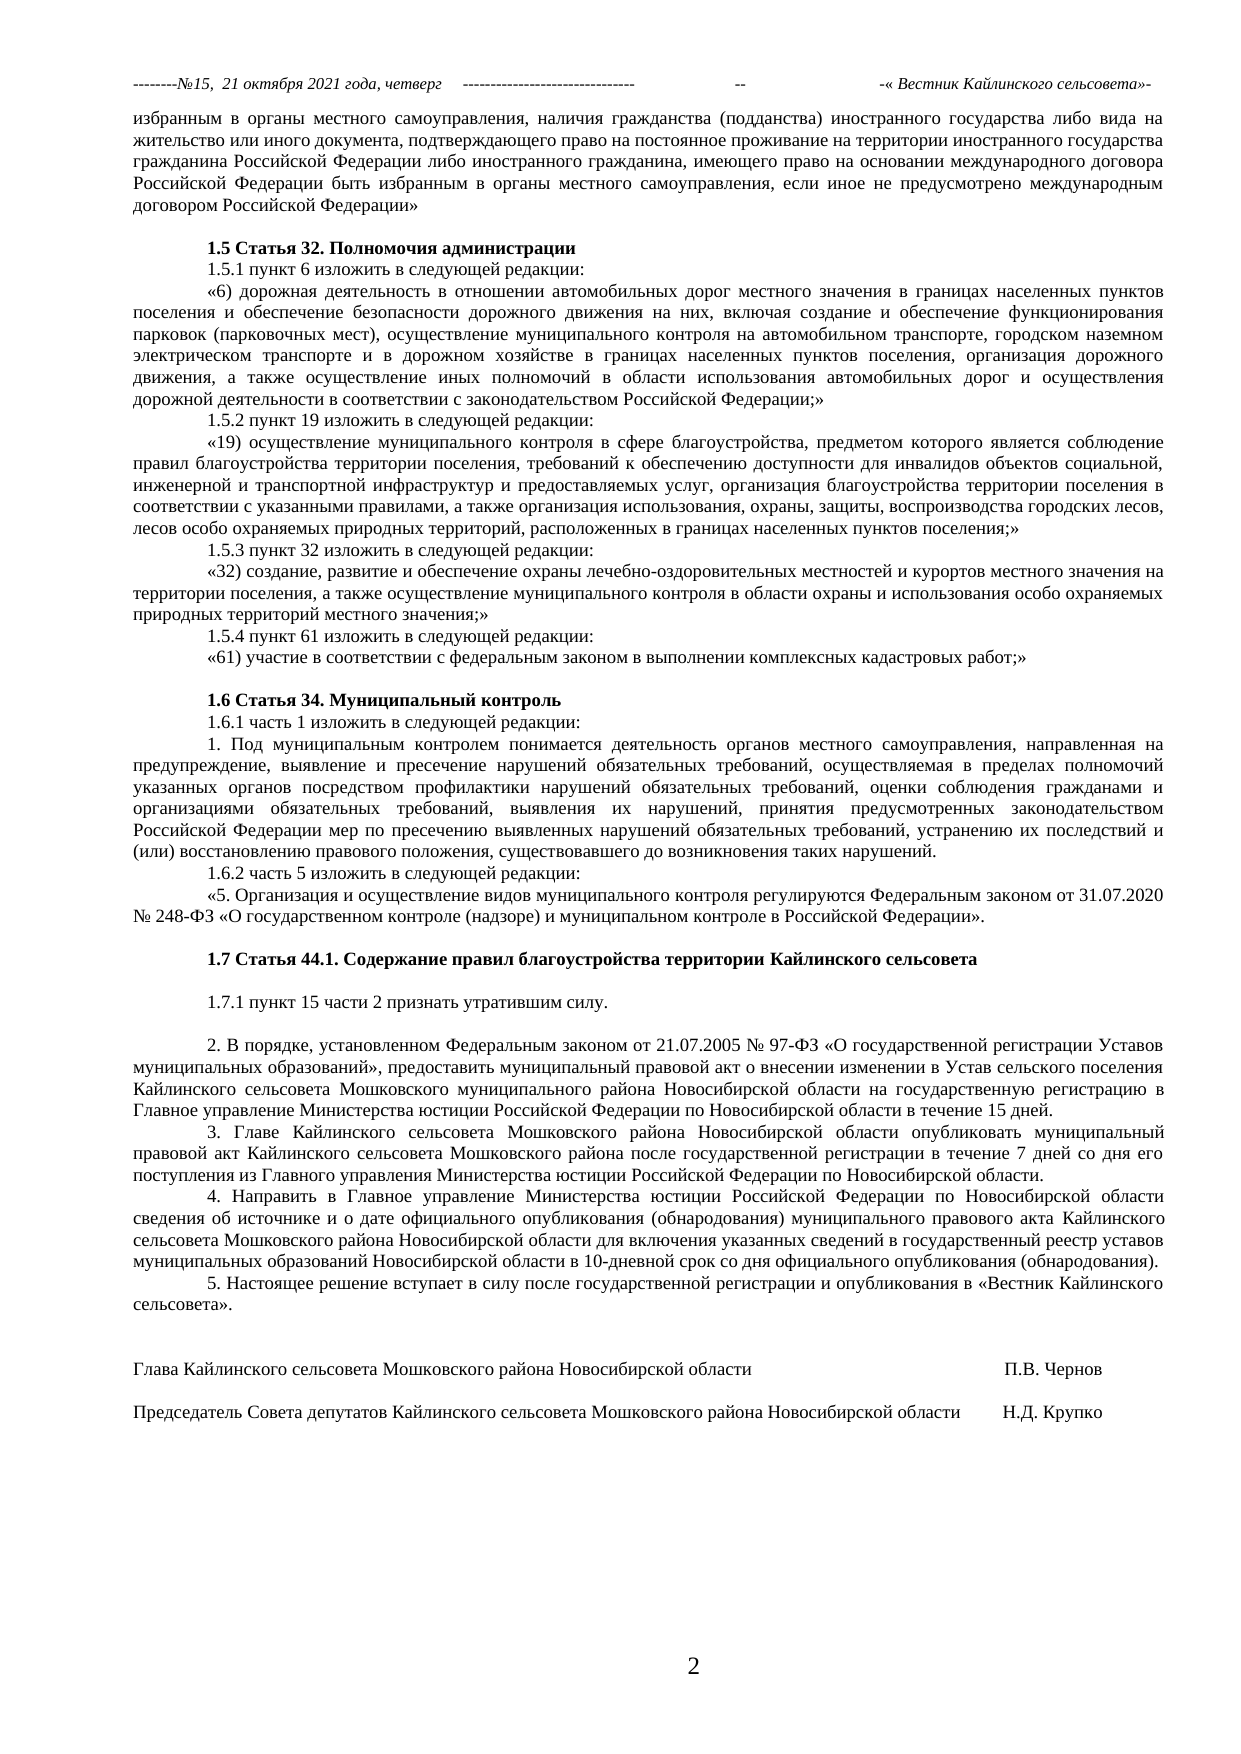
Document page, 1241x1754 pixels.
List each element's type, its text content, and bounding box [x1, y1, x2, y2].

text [133, 107, 1165, 215]
text 4. Направить в Главное управление Министерства юстиции Российской Федерации по Новосибирской области сведения об источнике и о дате официального опубликования (обнародования) муниципального правового акта Кайлинского сельсовета Мошковского района Новосибирской области для включения указанных сведений в государственный реестр уставов муниципальных образований Новосибирской области в 10-дневной срок со дня официального опубликования (обнародования). [133, 1185, 1165, 1272]
text 1.7 Статья 44.1. Содержание правил благоустройства территории Кайлинского сельсовета [133, 948, 1165, 970]
text 1.5.1 пункт 6 изложить в следующей редакции: [133, 258, 1165, 280]
text 5. Настоящее решение вступает в силу после государственной регистрации и опубликования в «Вестник Кайлинского сельсовета». [133, 1272, 1165, 1315]
text 1.5.4 пункт 61 изложить в следующей редакции: [133, 625, 1165, 646]
text Глава Кайлинского сельсовета Мошковского района Новосибирской области П.В. Чернов [133, 1358, 1165, 1379]
text 2. В порядке, установленном Федеральным законом от 21.07.2005 № 97-ФЗ «О государственной регистрации Уставов муниципальных образований», предоставить муниципальный правовой акт о внесении изменении в Устав сельского поселения Кайлинского сельсовета Мошковского муниципального района Новосибирской области на государственную регистрацию в Главное управление Министерства юстиции Российской Федерации по Новосибирской области в течение 15 дней. [133, 1034, 1165, 1121]
text 1. Под муниципальным контролем понимается деятельность органов местного самоуправления, направленная на предупреждение, выявление и пресечение нарушений обязательных требований, осуществляемая в пределах полномочий указанных органов посредством профилактики нарушений обязательных требований, оценки соблюдения гражданами и организациями обязательных требований, выявления их нарушений, принятия предусмотренных законодательством Российской Федерации мер по пресечению выявленных нарушений обязательных требований, устранению их последствий и (или) восстановлению правового положения, существовавшего до возникновения таких нарушений. [133, 732, 1165, 862]
text 1.6 Статья 34. Муниципальный контроль [133, 689, 1165, 711]
text 1.5.3 пункт 32 изложить в следующей редакции: [133, 538, 1165, 560]
text 1.6.1 часть 1 изложить в следующей редакции: [133, 711, 1165, 732]
text 1.5.2 пункт 19 изложить в следующей редакции: [133, 409, 1165, 431]
text 1.5 Статья 32. Полномочия администрации [133, 237, 1165, 258]
text «6) дорожная деятельность в отношении автомобильных дорог местного значения в границах населенных пунктов поселения и обеспечение безопасности дорожного движения на них, включая создание и обеспечение функционирования парковок (парковочных мест), осуществление муниципального контроля на автомобильном транспорте, городском наземном электрическом транспорте и в дорожном хозяйстве в границах населенных пунктов поселения, организация дорожного движения, а также осуществление иных полномочий в области использования автомобильных дорог и осуществления дорожной деятельности в соответствии с законодательством Российской Федерации;» [133, 280, 1165, 409]
text «32) создание, развитие и обеспечение охраны лечебно-оздоровительных местностей и курортов местного значения на территории поселения, а также осуществление муниципального контроля в области охраны и использования особо охраняемых природных территорий местного значения;» [133, 560, 1165, 625]
text Председатель Совета депутатов Кайлинского сельсовета Мошковского района Новосибирской области Н.Д. Крупко [133, 1401, 1165, 1422]
text 1.6.2 часть 5 изложить в следующей редакции: [133, 862, 1165, 883]
text 1.7.1 пункт 15 части 2 признать утратившим силу. [133, 991, 1165, 1013]
text 3. Главе Кайлинского сельсовета Мошковского района Новосибирской области опубликовать муниципальный правовой акт Кайлинского сельсовета Мошковского района после государственной регистрации в течение 7 дней со дня его поступления из Главного управления Министерства юстиции Российской Федерации по Новосибирской области. [133, 1121, 1165, 1185]
text «61) участие в соответствии с федеральным законом в выполнении комплексных кадастровых работ;» [133, 646, 1165, 668]
text «5. Организация и осуществление видов муниципального контроля регулируются Федеральным законом от 31.07.2020 № 248-ФЗ «О государственном контроле (надзоре) и муниципальном контроле в Российской Федерации». [133, 883, 1165, 927]
text «19) осуществление муниципального контроля в сфере благоустройства, предметом которого является соблюдение правил благоустройства территории поселения, требований к обеспечению доступности для инвалидов объектов социальной, инженерной и транспортной инфраструктур и предоставляемых услуг, организация благоустройства территории поселения в соответствии с указанными правилами, а также организация использования, охраны, защиты, воспроизводства городских лесов, лесов особо охраняемых природных территорий, расположенных в границах населенных пунктов поселения;» [133, 431, 1165, 538]
